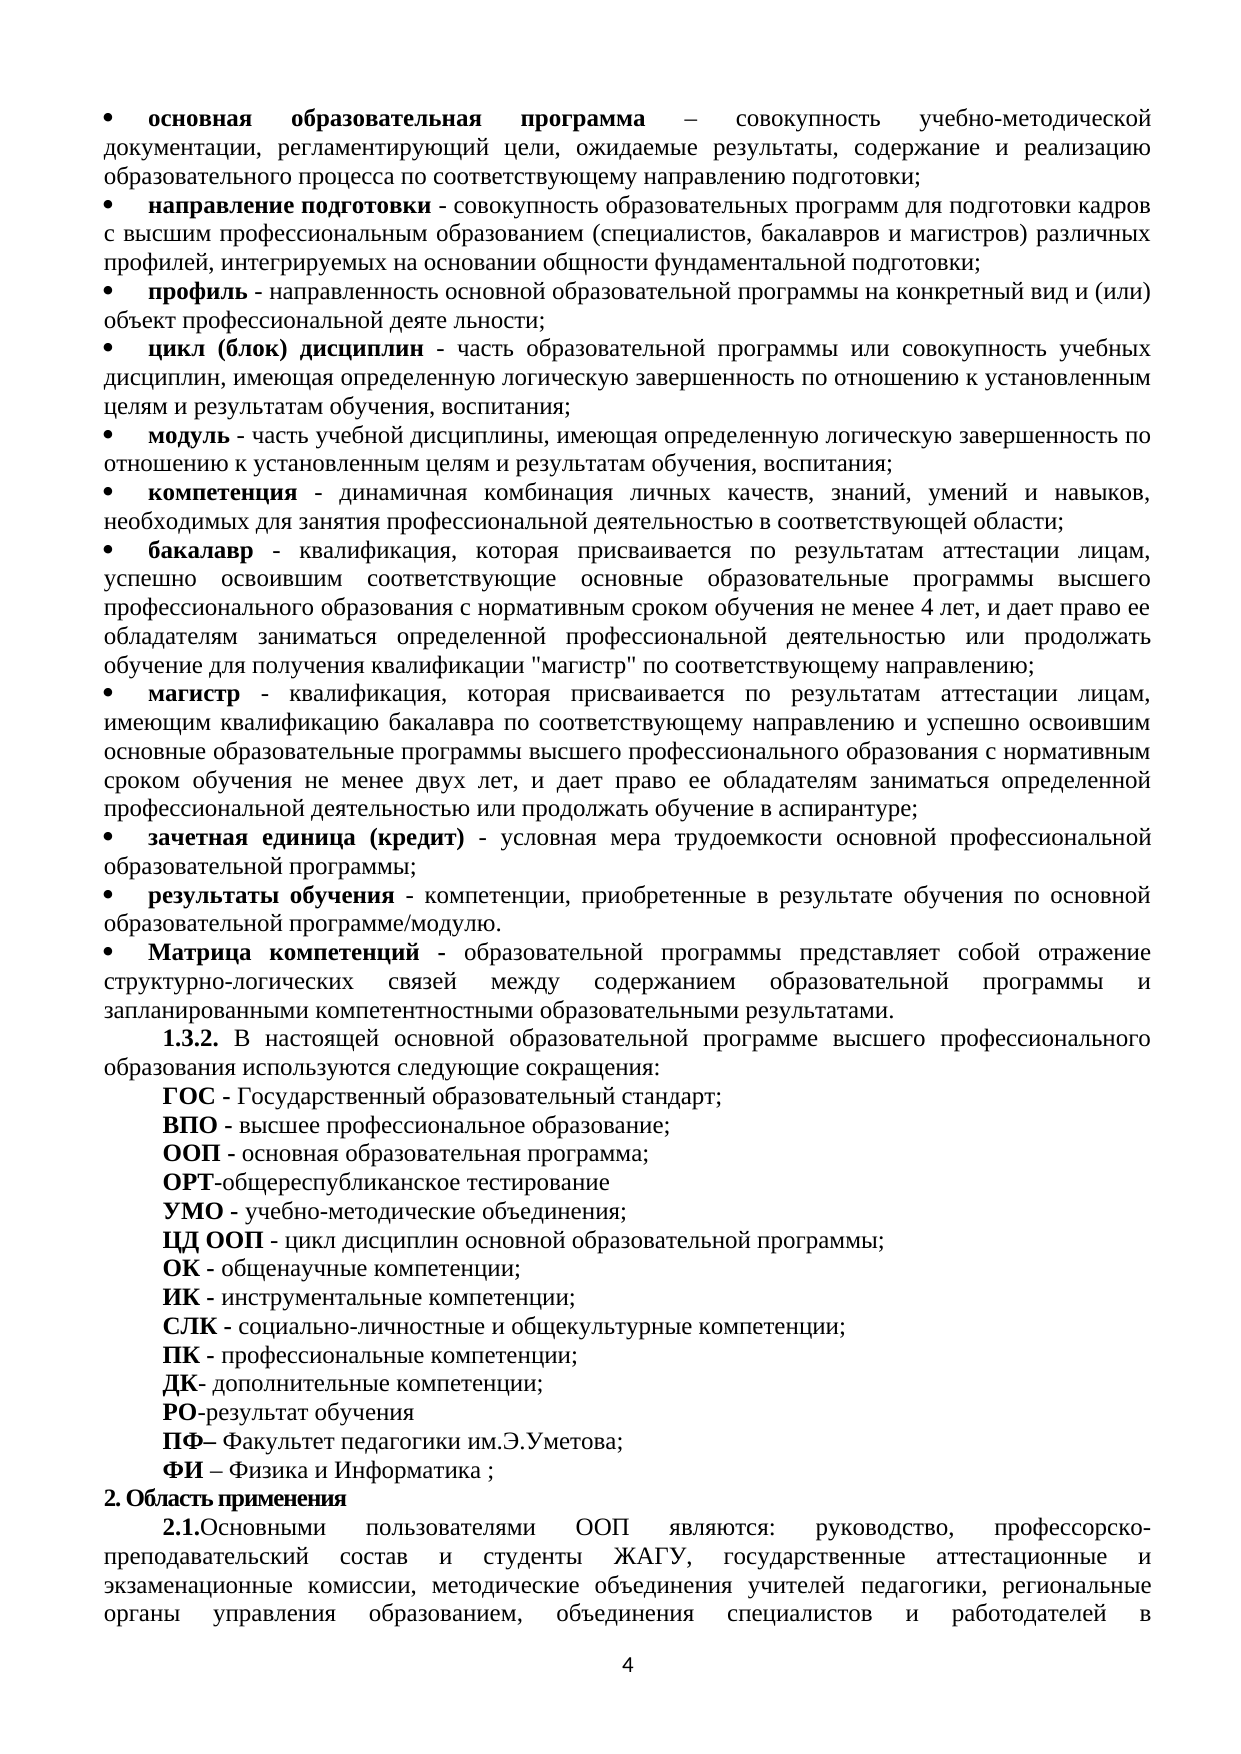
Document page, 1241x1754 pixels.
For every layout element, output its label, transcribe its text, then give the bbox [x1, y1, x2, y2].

text ГОС - Государственный образовательный стандарт; [103, 1081, 1152, 1110]
list Матрица компетенций - образовательной программы представляет собой отражение структурно-логических связей между содержанием образовательной программы и запланированными компетентностными образовательными результатами. [103, 937, 1152, 1023]
text СЛК - социально-личностные и общекультурные компетенции; [103, 1311, 1152, 1340]
text ВПО - высшее профессиональное образование; [103, 1110, 1152, 1138]
list цикл (блок) дисциплин - часть образовательной программы или совокупность учебных дисциплин, имеющая определенную логическую завершенность по отношению к установленным целям и результатам обучения, воспитания; [103, 333, 1152, 420]
text ОК - общенаучные компетенции; [103, 1253, 1152, 1282]
text ДК- дополнительные компетенции; [103, 1368, 1152, 1397]
text ИК - инструментальные компетенции; [103, 1282, 1152, 1311]
list результаты обучения - компетенции, приобретенные в результате обучения по основной образовательной программе/модулю. [103, 880, 1152, 937]
text 2. Область применения [103, 1483, 1152, 1512]
text ЦД ООП - цикл дисциплин основной образовательной программы; [103, 1225, 1152, 1253]
list профиль - направленность основной образовательной программы на конкретный вид и (или) объект профессиональной деяте льности; [103, 276, 1152, 333]
list модуль - часть учебной дисциплины, имеющая определенную логическую завершенность по отношению к установленным целям и результатам обучения, воспитания; [103, 420, 1152, 477]
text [103, 1512, 1152, 1627]
text ПК - профессиональные компетенции; [103, 1340, 1152, 1368]
text РО-результат обучения [103, 1397, 1152, 1426]
list направление подготовки - совокупность образовательных программ для подготовки кадров с высшим профессиональным образованием (специалистов, бакалавров и магистров) различных профилей, интегрируемых на основании общности фундаментальной подготовки; [103, 190, 1152, 276]
text 1.3.2. В настоящей основной образовательной программе высшего профессионального образования используются следующие сокращения: [103, 1023, 1152, 1081]
list зачетная единица (кредит) - условная мера трудоемкости основной профессиональной образовательной программы; [103, 822, 1152, 880]
list магистр - квалификация, которая присваивается по результатам аттестации лицам, имеющим квалификацию бакалавра по соответствующему направлению и успешно освоившим основные образовательные программы высшего профессионального образования с нормативным сроком обучения не менее двух лет, и дает право ее обладателям заниматься определенной профессиональной деятельностью или продолжать обучение в аспирантуре; [103, 678, 1152, 822]
text ФИ – Физика и Информатика ; [103, 1455, 1152, 1483]
text ПФ– Факультет педагогики им.Э.Уметова; [103, 1426, 1152, 1455]
list компетенция - динамичная комбинация личных качеств, знаний, умений и навыков, необходимых для занятия профессиональной деятельностью в соответствующей области; [103, 477, 1152, 535]
list бакалавр - квалификация, которая присваивается по результатам аттестации лицам, успешно освоившим соответствующие основные образовательные программы высшего профессионального образования с нормативным сроком обучения не менее 4 лет, и дает право ее обладателям заниматься определенной профессиональной деятельностью или продолжать обучение для получения квалификации "магистр" по соответствующему направлению; [103, 535, 1152, 678]
text ООП - основная образовательная программа; [103, 1138, 1152, 1167]
text УМО - учебно-методические объединения; [103, 1196, 1152, 1225]
list основная образовательная программа – совокупность учебно-методической документации, регламентирующий цели, ожидаемые результаты, содержание и реализацию образовательного процесса по соответствующему направлению подготовки; [103, 103, 1152, 190]
text ОРТ-общереспубликанское тестирование [103, 1167, 1152, 1196]
